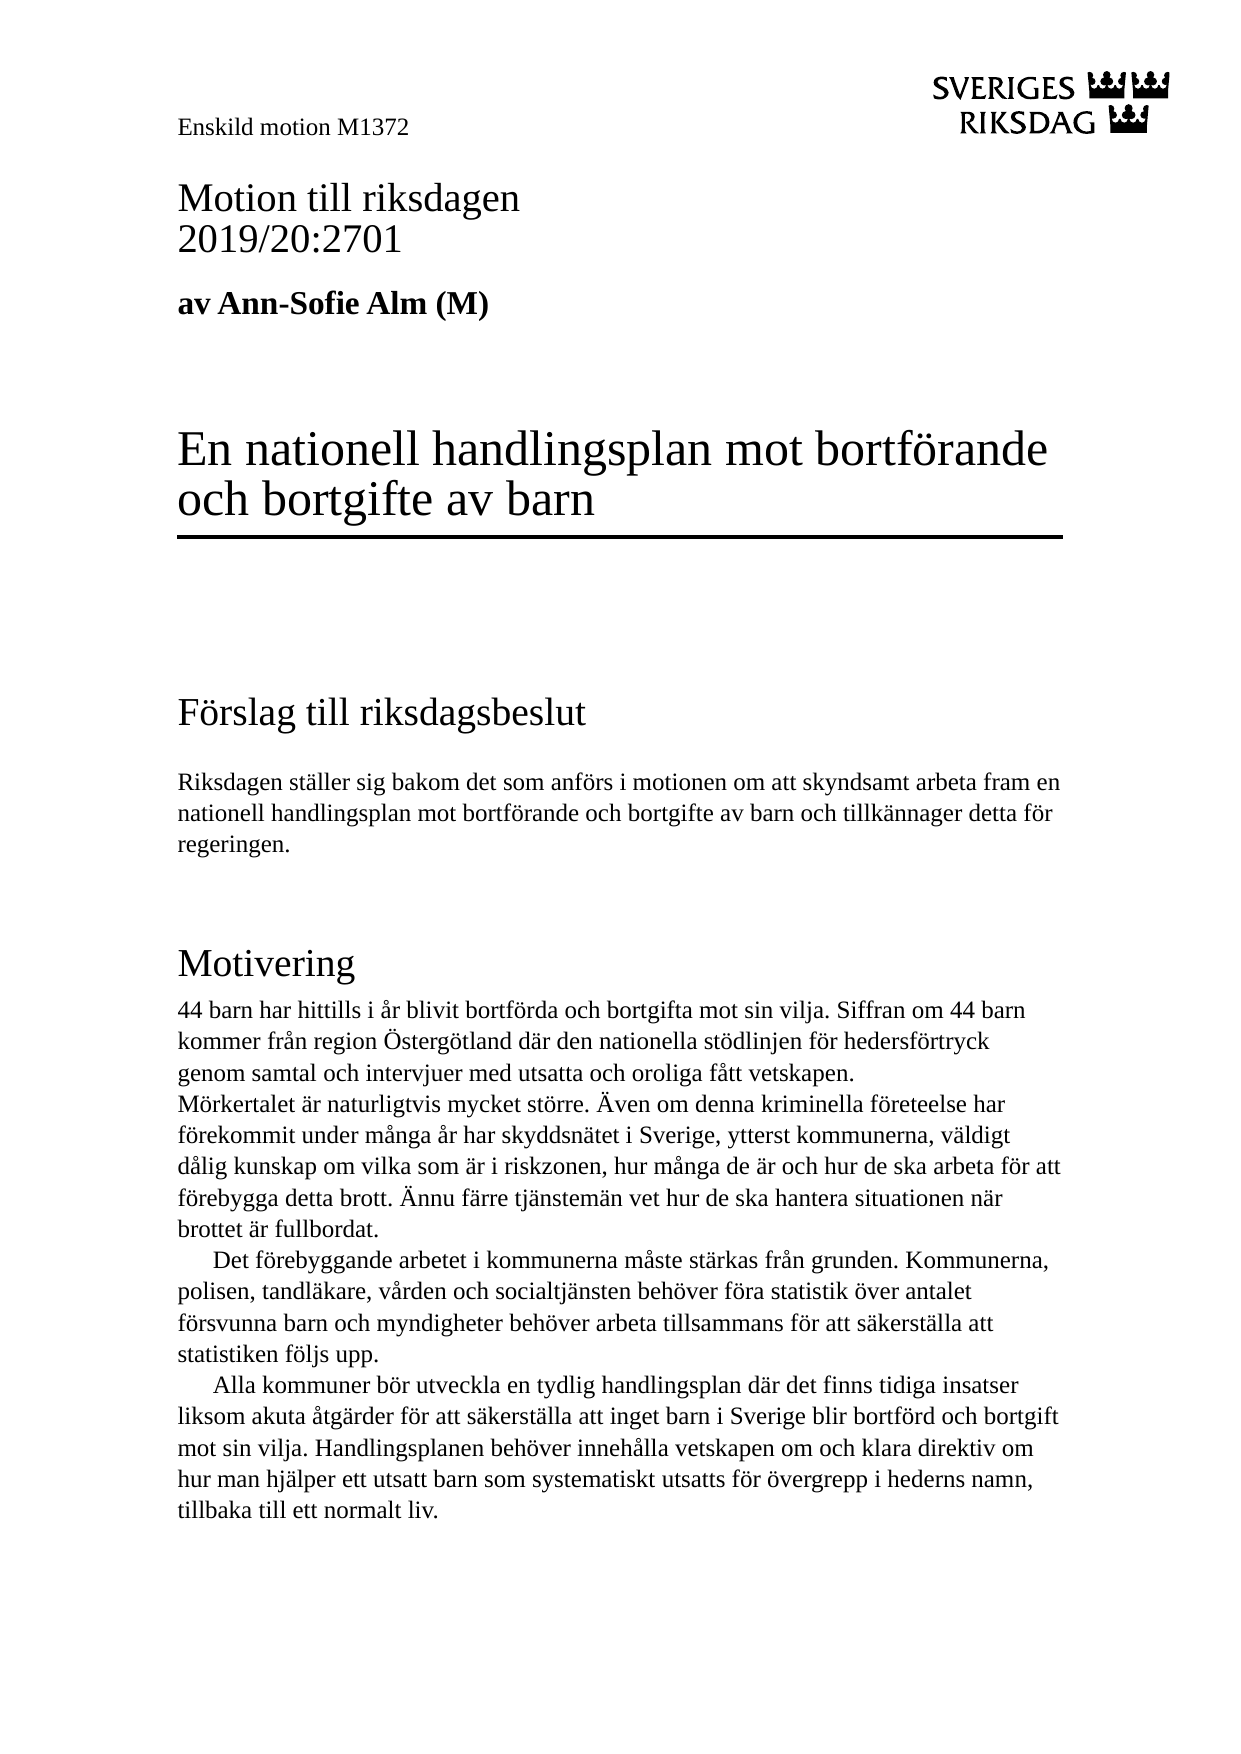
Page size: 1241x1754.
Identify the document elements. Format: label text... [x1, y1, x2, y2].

text Alla kommuner bör utveckla en tydlig handlingsplan där det finns tidiga insatser liksom akuta åtgärder för att säkerställa att inget barn i Sverige blir bortförd och bortgift mot sin vilja. Handlingsplanen behöver innehålla vetskapen om och klara direktiv om hur man hjälper ett utsatt barn som systematiskt utsatts för övergrepp i hederns namn, tillbaka till ett normalt liv. [177, 1368, 1063, 1524]
text Mörkertalet är naturligtvis mycket större. Även om denna kriminella företeelse har förekommit under många år har skyddsnätet i Sverige, ytterst kommunerna, väldigt dålig kunskap om vilka som är i riskzonen, hur många de är och hur de ska arbeta för att förebygga detta brott. Ännu färre tjänstemän vet hur de ska hantera situationen när brottet är fullbordat. [177, 1086, 1063, 1243]
text 44 barn har hittills i år blivit bortförda och bortgifta mot sin vilja. Siffran om 44 barn kommer från region Östergötland där den nationella stödlinjen för hedersförtryck genom samtal och intervjuer med utsatta och oroliga fått vetskapen. [177, 993, 1063, 1086]
text Det förebyggande arbetet i kommunerna måste stärkas från grunden. Kommunerna, polisen, tandläkare, vården och socialtjänsten behöver föra statistik över antalet försvunna barn och myndigheter behöver arbeta tillsammans för att säkerställa att statistiken följs upp. [177, 1243, 1063, 1368]
